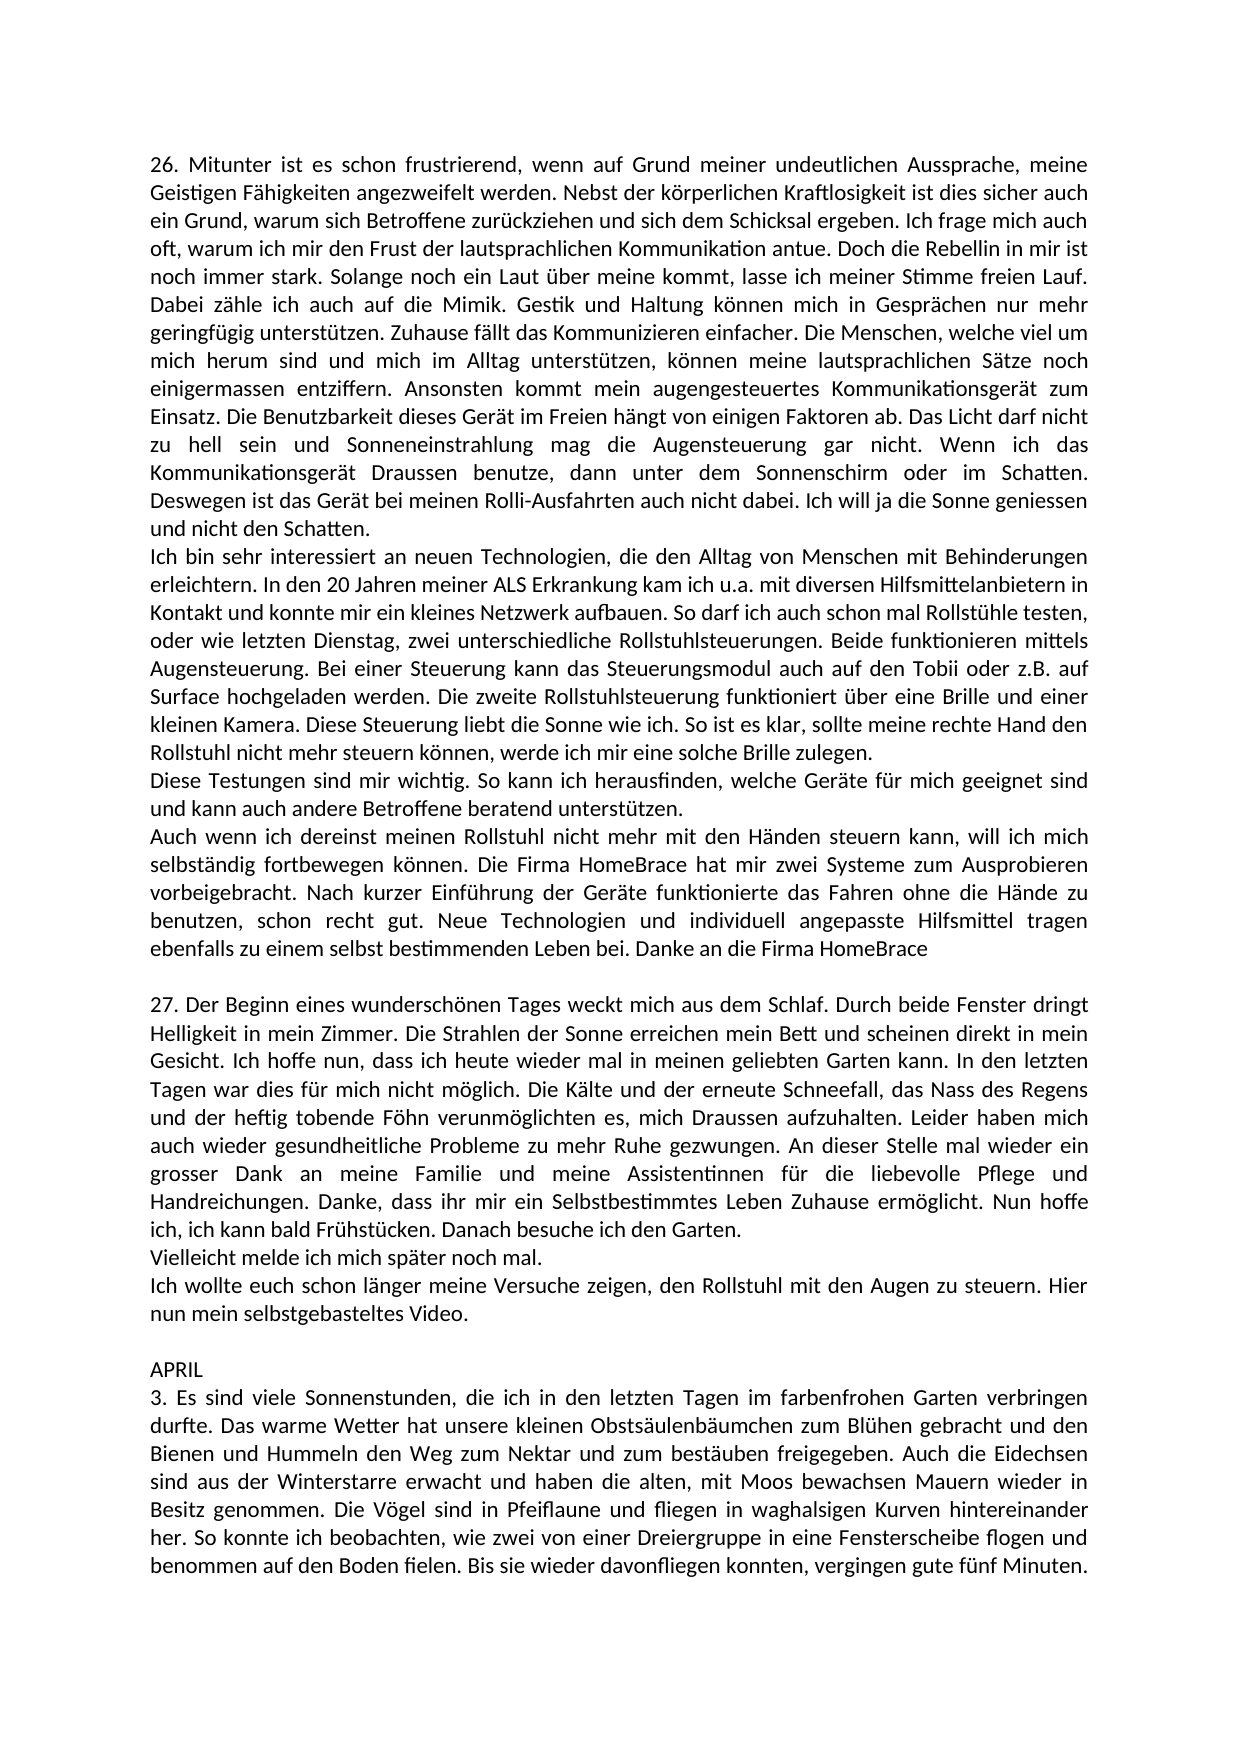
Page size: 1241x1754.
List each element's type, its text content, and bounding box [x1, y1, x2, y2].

text ​APRIL [150, 1355, 1090, 1383]
text 27. Der Beginn eines wunderschönen Tages weckt mich aus dem Schlaf. Durch beide Fenster dringt Helligkeit in mein Zimmer. Die Strahlen der Sonne erreichen mein Bett und scheinen direkt in mein Gesicht. Ich hoffe nun, dass ich heute wieder mal in meinen geliebten Garten kann. In den letzten Tagen war dies für mich nicht möglich. Die Kälte und der erneute Schneefall, das Nass des Regens und der heftig tobende Föhn verunmöglichten es, mich Draussen aufzuhalten. Leider haben mich auch wieder gesundheitliche Probleme zu mehr Ruhe gezwungen. An dieser Stelle mal wieder ein grosser Dank an meine Familie und meine Assistentinnen für die liebevolle Pflege und Handreichungen. Danke, dass ihr mir ein Selbstbestimmtes Leben Zuhause ermöglicht. Nun hoffe ich, ich kann bald Frühstücken. Danach besuche ich den Garten. [150, 991, 1090, 1243]
text ​Auch wenn ich dereinst meinen Rollstuhl nicht mehr mit den Händen steuern kann, will ich mich selbständig fortbewegen können. Die Firma HomeBrace hat mir zwei Systeme zum Ausprobieren vorbeigebracht. Nach kurzer Einführung der Geräte funktionierte das Fahren ohne die Hände zu benutzen, schon recht gut. Neue Technologien und individuell angepasste Hilfsmittel tragen ebenfalls zu einem selbst bestimmenden Leben bei. Danke an die Firma HomeBrace [150, 822, 1090, 963]
text Diese Testungen sind mir wichtig. So kann ich herausfinden, welche Geräte für mich geeignet sind und kann auch andere Betroffene beratend unterstützen. [150, 766, 1090, 822]
text Vielleicht melde ich mich später noch mal. [150, 1243, 1090, 1271]
text Ich bin sehr interessiert an neuen Technologien, die den Alltag von Menschen mit Behinderungen erleichtern. In den 20 Jahren meiner ALS Erkrankung kam ich u.a. mit diversen Hilfsmittelanbietern in Kontakt und konnte mir ein kleines Netzwerk aufbauen. So darf ich auch schon mal Rollstühle testen, oder wie letzten Dienstag, zwei unterschiedliche Rollstuhlsteuerungen. Beide funktionieren mittels Augensteuerung. Bei einer Steuerung kann das Steuerungsmodul auch auf den Tobii oder z.B. auf Surface hochgeladen werden. Die zweite Rollstuhlsteuerung funktioniert über eine Brille und einer kleinen Kamera. Diese Steuerung liebt die Sonne wie ich. So ist es klar, sollte meine rechte Hand den Rollstuhl nicht mehr steuern können, werde ich mir eine solche Brille zulegen. [150, 542, 1090, 766]
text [150, 1383, 1090, 1579]
text Ich wollte euch schon länger meine Versuche zeigen, den Rollstuhl mit den Augen zu steuern. Hier nun mein selbstgebasteltes Video. [150, 1271, 1090, 1327]
text 26. Mitunter ist es schon frustrierend, wenn auf Grund meiner undeutlichen Aussprache, meine Geistigen Fähigkeiten angezweifelt werden. Nebst der körperlichen Kraftlosigkeit ist dies sicher auch ein Grund, warum sich Betroffene zurückziehen und sich dem Schicksal ergeben. Ich frage mich auch oft, warum ich mir den Frust der lautsprachlichen Kommunikation antue. Doch die Rebellin in mir ist noch immer stark. Solange noch ein Laut über meine kommt, lasse ich meiner Stimme freien Lauf. Dabei zähle ich auch auf die Mimik. Gestik und Haltung können mich in Gesprächen nur mehr geringfügig unterstützen. Zuhause fällt das Kommunizieren einfacher. Die Menschen, welche viel um mich herum sind und mich im Alltag unterstützen, können meine lautsprachlichen Sätze noch einigermassen entziffern. Ansonsten kommt mein augengesteuertes Kommunikationsgerät zum Einsatz. Die Benutzbarkeit dieses Gerät im Freien hängt von einigen Faktoren ab. Das Licht darf nicht zu hell sein und Sonneneinstrahlung mag die Augensteuerung gar nicht. Wenn ich das Kommunikationsgerät Draussen benutze, dann unter dem Sonnenschirm oder im Schatten. Deswegen ist das Gerät bei meinen Rolli-Ausfahrten auch nicht dabei. Ich will ja die Sonne geniessen und nicht den Schatten. [150, 150, 1090, 542]
